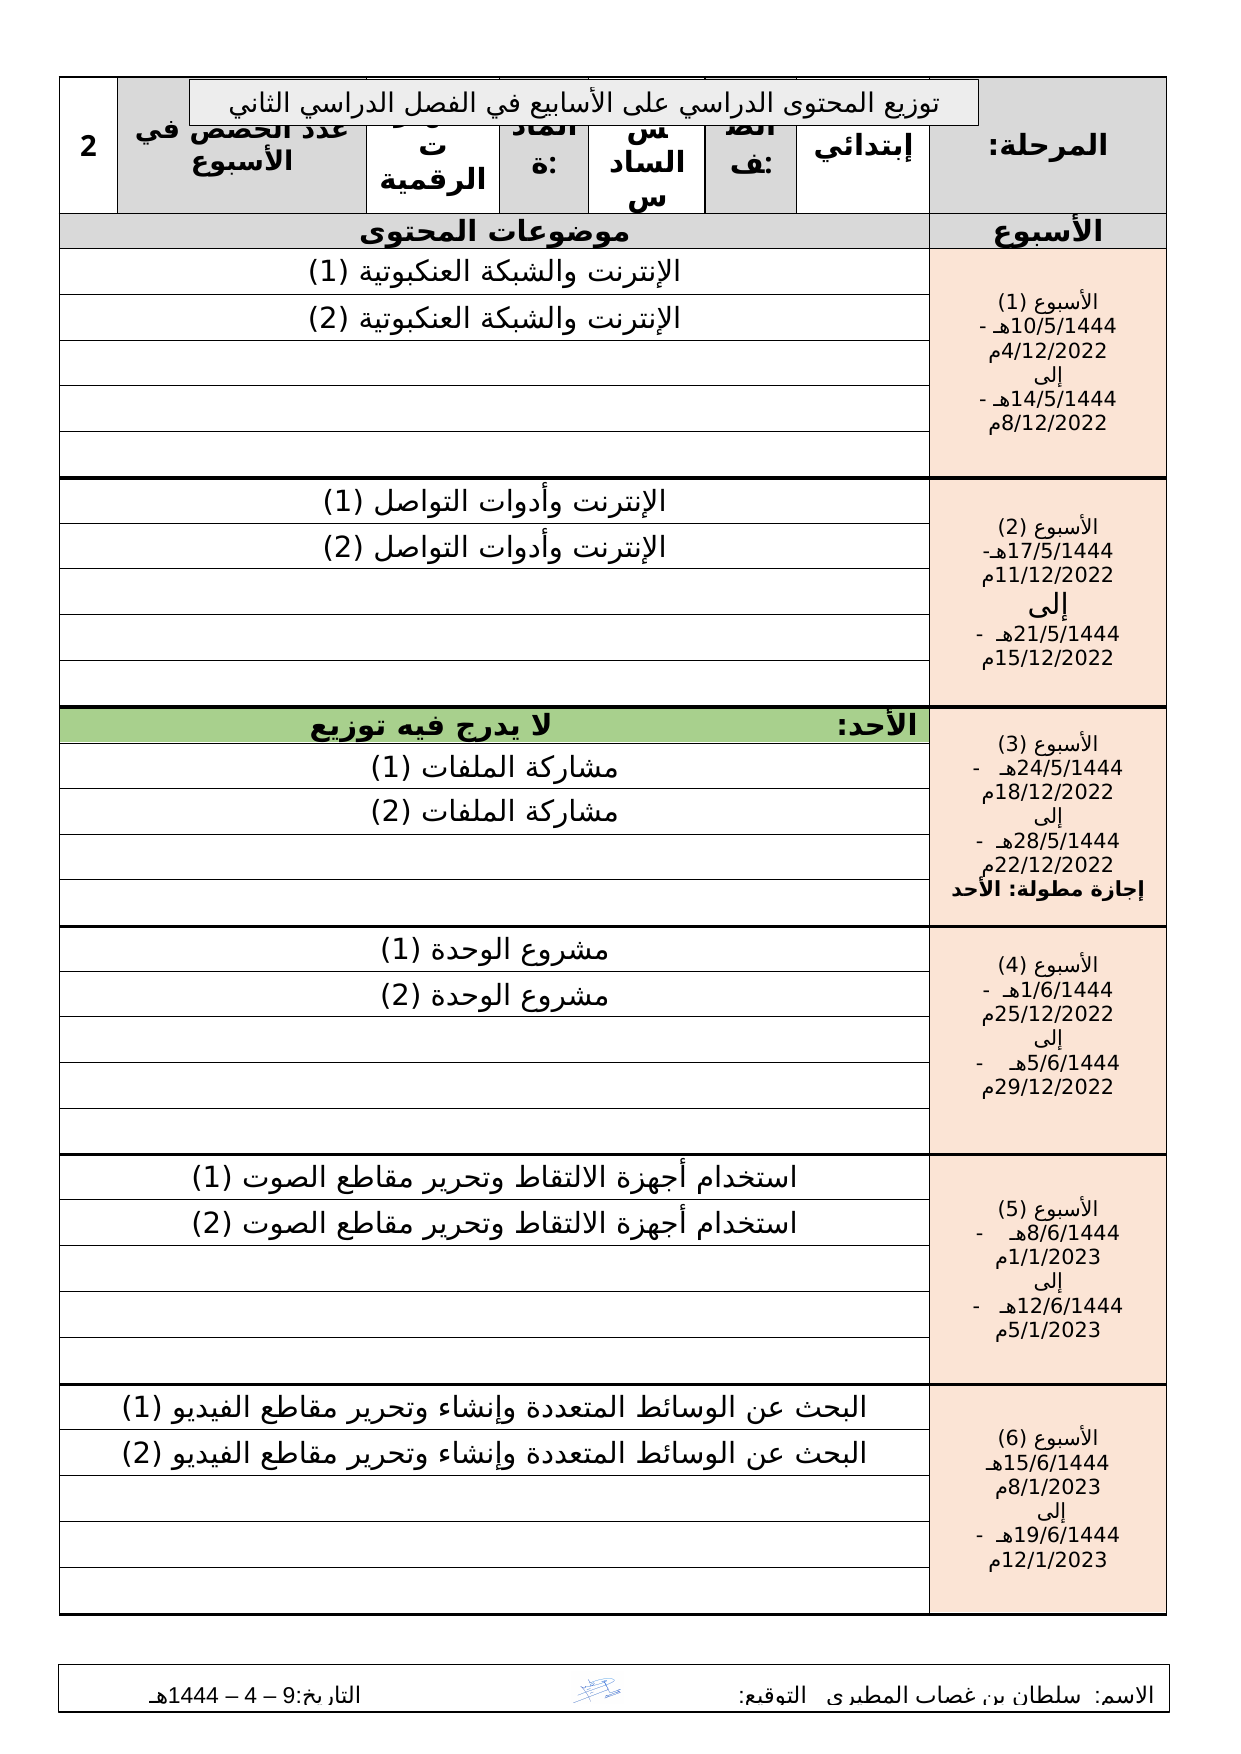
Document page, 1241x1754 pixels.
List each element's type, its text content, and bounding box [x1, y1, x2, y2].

table_cell الإنترنت والشبكة العنكبوتية (2) [60, 295, 929, 339]
table_cell الأسبوع [930, 214, 1166, 248]
table_cell الأسبوع (2) 17/5/1444هـ- 11/12/2022م إلى 21/5/1444هـ - 15/12/2022م [930, 480, 1166, 705]
table_cell [60, 341, 929, 385]
table_cell استخدام أجهزة الالتقاط وتحرير مقاطع الصوت (2) [60, 1200, 929, 1245]
table_cell [60, 1568, 929, 1612]
table_cell [60, 661, 929, 705]
table_cell الأحد: لا يدرج فيه توزيع [60, 709, 929, 742]
table_header الخامس السادس [589, 126, 704, 213]
table_header عدد الحصص في الأسبوع [118, 78, 366, 213]
table_cell [60, 432, 929, 476]
table_cell [60, 1292, 929, 1337]
table_cell الأسبوع (4) 1/6/1444هـ - 25/12/2022م إلى 5/6/1444هـ - 29/12/2022م [930, 928, 1166, 1153]
table_cell البحث عن الوسائط المتعددة وإنشاء وتحرير مقاطع الفيديو (1) [60, 1386, 929, 1429]
table_cell الأسبوع (3) 24/5/1444هـ - 18/12/2022م إلى 28/5/1444هـ - 22/12/2022م إجازة مطولة: الأحد [930, 709, 1166, 925]
table_cell الإنترنت والشبكة العنكبوتية (1) [60, 249, 929, 294]
table_cell [60, 1246, 929, 1291]
table_cell الأسبوع (6) 15/6/1444هـ 8/1/2023م إلى 19/6/1444هـ - 12/1/2023م [930, 1386, 1166, 1612]
table_header الصف: [706, 126, 796, 213]
table_cell استخدام أجهزة الالتقاط وتحرير مقاطع الصوت (1) [60, 1156, 929, 1199]
picture [571, 1671, 624, 1704]
table_cell [60, 1017, 929, 1062]
table_header 2 [60, 78, 117, 213]
table_cell البحث عن الوسائط المتعددة وإنشاء وتحرير مقاطع الفيديو (2) [60, 1430, 929, 1475]
table_header إبتدائي [797, 126, 929, 213]
table_cell الأسبوع (1) 10/5/1444هـ - 4/12/2022م إلى 14/5/1444هـ - 8/12/2022م [930, 249, 1166, 476]
table_cell مشروع الوحدة (2) [60, 972, 929, 1016]
table_cell [60, 1338, 929, 1383]
table_cell الأسبوع (5) 8/6/1444هـ - 1/1/2023م إلى 12/6/1444هـ - 5/1/2023م [930, 1156, 1166, 1383]
table_cell [60, 880, 929, 925]
table_cell مشروع الوحدة (1) [60, 928, 929, 971]
table_cell [60, 386, 929, 431]
table_cell [60, 1522, 929, 1567]
table_cell مشاركة الملفات (1) [60, 744, 929, 788]
table_header المهارات الرقمية [367, 126, 499, 213]
table_cell الإنترنت وأدوات التواصل (2) [60, 524, 929, 568]
table_cell [60, 1109, 929, 1153]
table_cell [60, 1063, 929, 1107]
table_header المادة: [500, 126, 588, 213]
table_cell [60, 569, 929, 614]
table_cell [60, 615, 929, 660]
table_cell مشاركة الملفات (2) [60, 789, 929, 834]
table_cell الإنترنت وأدوات التواصل (1) [60, 480, 929, 522]
table_cell موضوعات المحتوى [60, 214, 929, 248]
table_header المرحلة: [930, 78, 1166, 213]
table_cell [60, 835, 929, 879]
table_cell [60, 1476, 929, 1521]
